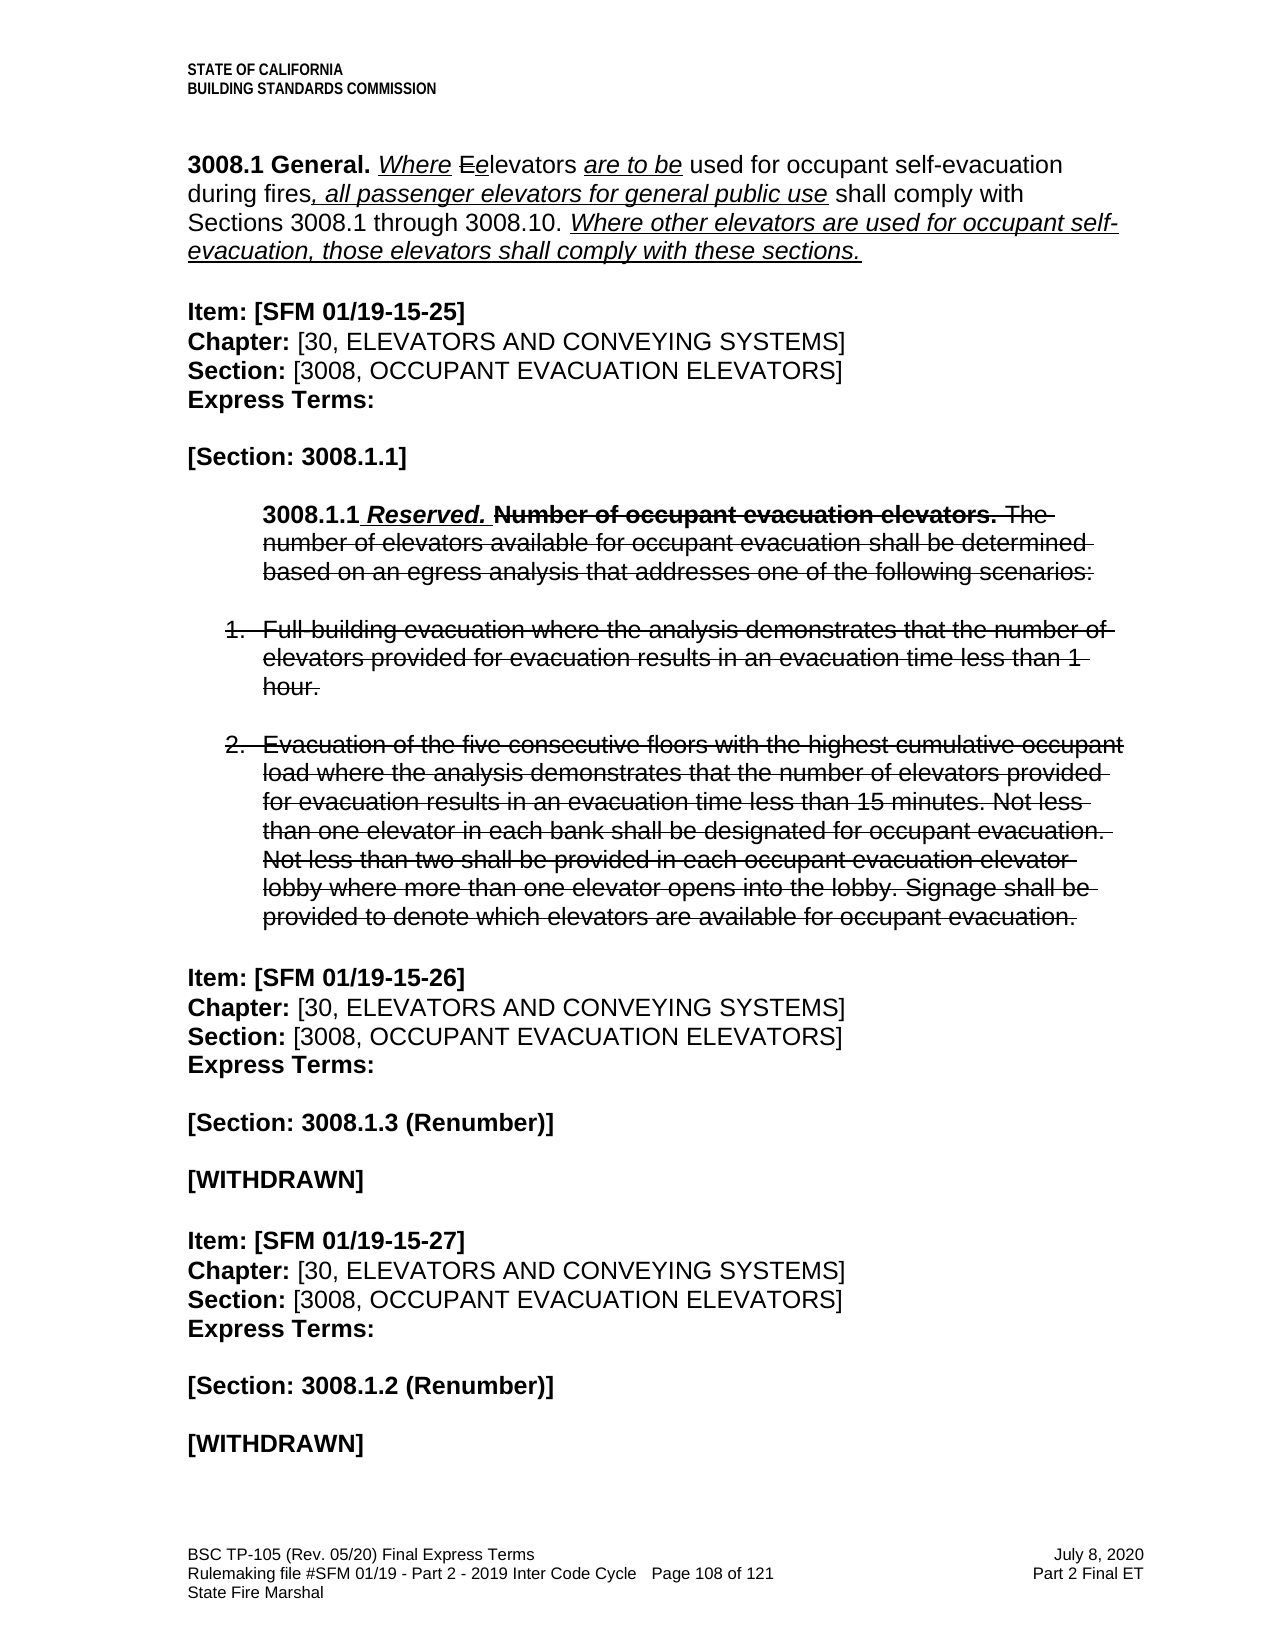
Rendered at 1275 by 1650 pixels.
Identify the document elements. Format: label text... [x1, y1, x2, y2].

list Full-building evacuation where the analysis demonstrates that the number of elevators provided for evacuation results in an evacuation time less than 1 hour. [225, 614, 1125, 701]
text 3008.1 General. Where Eelevators are to be used for occupant self-evacuation during fires, all passenger elevators for general public use shall comply with Sections 3008.1 through 3008.10. Where other elevators are used for occupant self-evacuation, those elevators shall comply with these sections. [187, 150, 1125, 265]
text Chapter: [30, ELEVATORS AND CONVEYING SYSTEMS] [187, 993, 1125, 1022]
text Section: [3008, OCCUPANT EVACUATION ELEVATORS] [187, 1022, 1125, 1050]
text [187, 1285, 1125, 1314]
text Section: [3008, OCCUPANT EVACUATION ELEVATORS] [187, 356, 1125, 384]
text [187, 1256, 1125, 1285]
subtitle Item: [SFM 01/19-15-25] [187, 294, 1125, 327]
subtitle [Section: 3008.1.3 (Renumber)] [187, 1108, 1125, 1137]
text [WITHDRAWN] [187, 1429, 1125, 1457]
text [WITHDRAWN] [187, 1165, 1125, 1194]
text Express Terms: [187, 384, 1125, 413]
subtitle Item: [SFM 01/19-15-27] [187, 1223, 1125, 1256]
subtitle Item: [SFM 01/19-15-26] [187, 959, 1125, 993]
text 3008.1.1 Reserved. Number of occupant evacuation elevators. The number of elevators available for occupant evacuation shall be determined based on an egress analysis that addresses one of the following scenarios: [262, 499, 1125, 586]
subtitle [Section: 3008.1.2 (Renumber)] [187, 1371, 1125, 1400]
subtitle [Section: 3008.1.1] [187, 442, 1125, 471]
list Evacuation of the five consecutive floors with the highest cumulative occupant load where the analysis demonstrates that the number of elevators provided for evacuation results in an evacuation time less than 15 minutes. Not less than one elevator in each bank shall be designated for occupant evacuation. Not less than two shall be provided in each occupant evacuation elevator lobby where more than one elevator opens into the lobby. Signage shall be provided to denote which elevators are available for occupant evacuation. [225, 729, 1125, 931]
text Chapter: [30, ELEVATORS AND CONVEYING SYSTEMS] [187, 327, 1125, 356]
text Express Terms: [187, 1314, 1125, 1342]
text Express Terms: [187, 1050, 1125, 1079]
